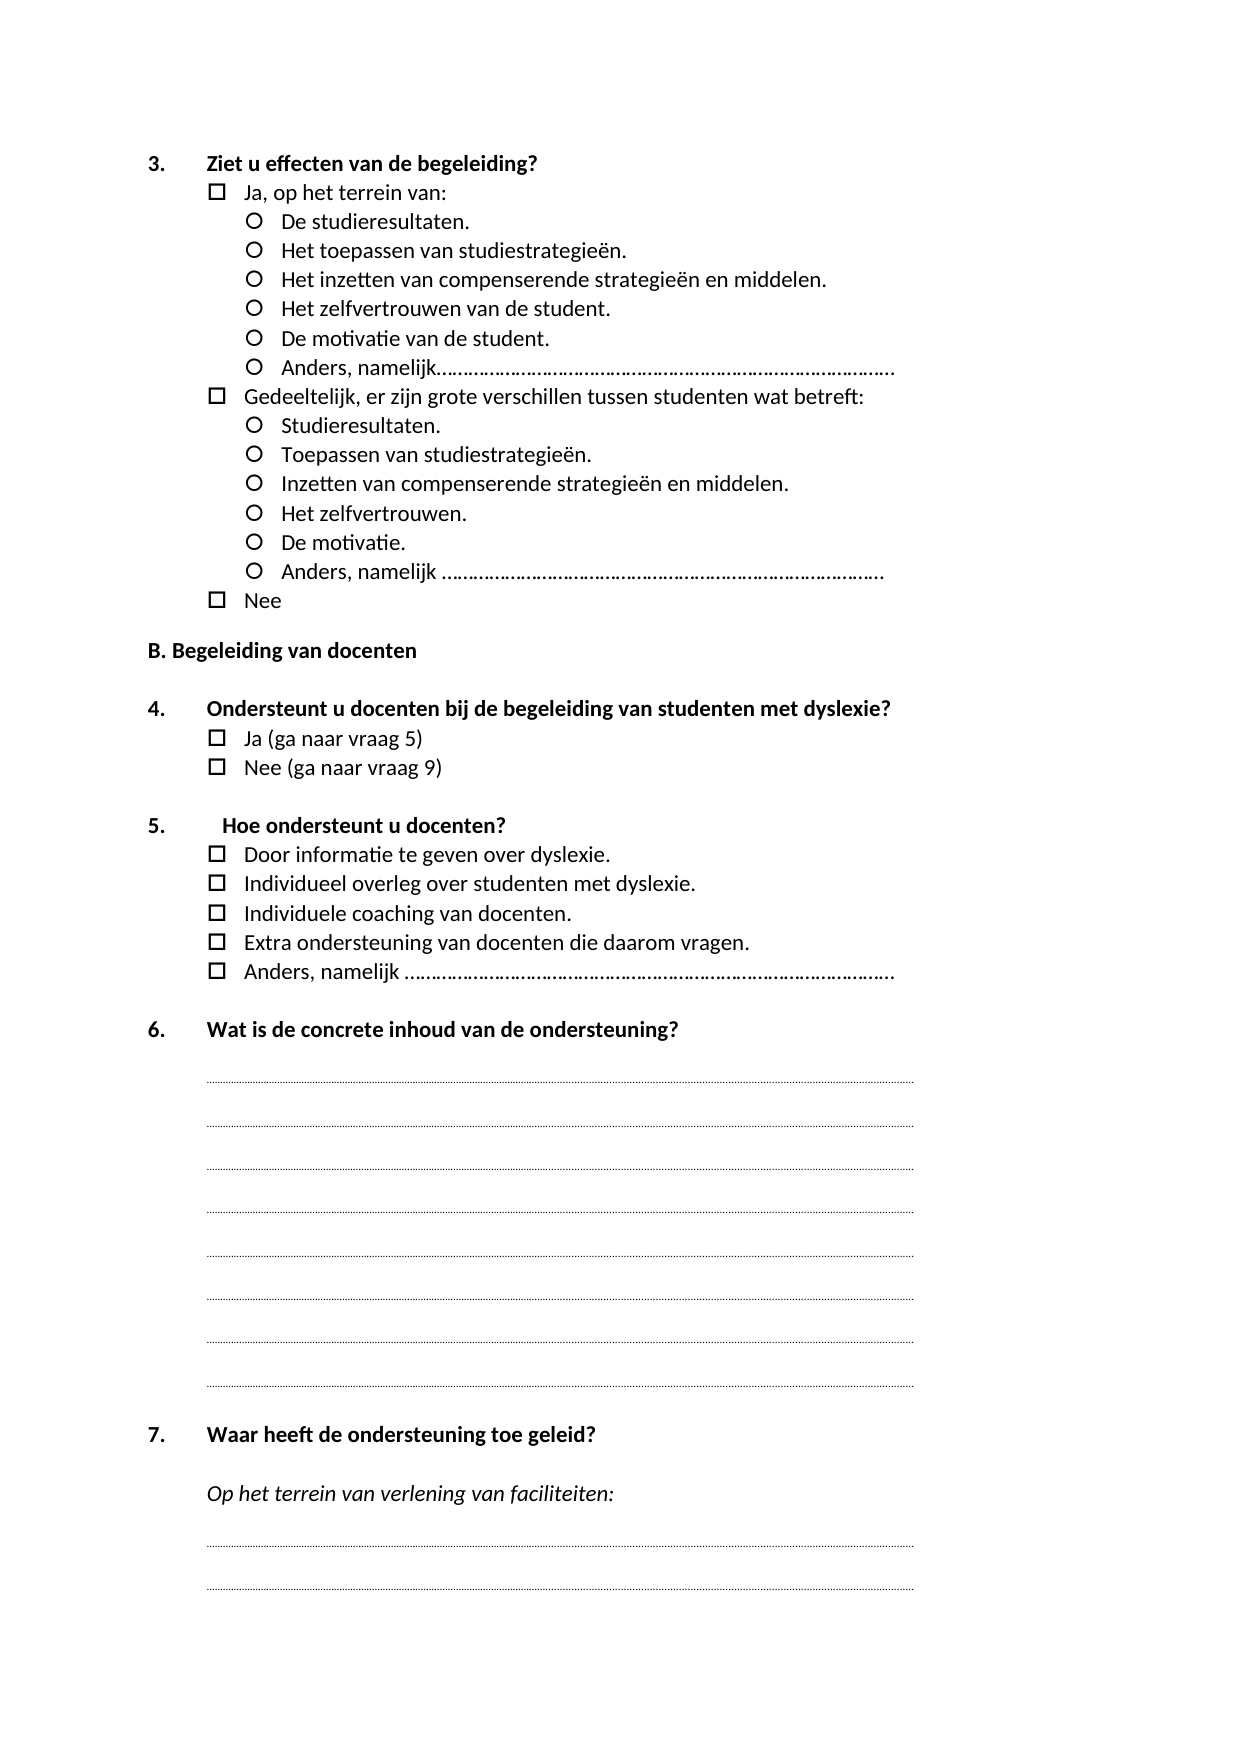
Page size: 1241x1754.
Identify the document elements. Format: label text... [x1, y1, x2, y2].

text Hoe ondersteunt u docenten? [148, 810, 1093, 839]
text Individuele coaching van docenten. [207, 898, 1093, 927]
text De motivatie. [244, 527, 1093, 556]
text Nee [207, 585, 1093, 614]
text Anders, namelijk ………………………………………………………………………… [244, 556, 1093, 585]
text Ja, op het terrein van: [207, 177, 1093, 206]
text Gedeeltelijk, er zijn grote verschillen tussen studenten wat betreft: [207, 381, 1093, 410]
text Ziet u effecten van de begeleiding? [148, 148, 1093, 177]
text Het inzetten van compenserende strategieën en middelen. [244, 264, 1093, 293]
text De motivatie van de student. [244, 323, 1093, 352]
text Toepassen van studiestrategieën. [244, 439, 1093, 468]
text Het zelfvertrouwen. [244, 498, 1093, 527]
text Anders, namelijk ………………………………………………………………………………… [207, 956, 1093, 985]
text Studieresultaten. [244, 410, 1093, 439]
text Nee (ga naar vraag 9) [207, 752, 1093, 781]
subtitle B. Begeleiding van docenten [148, 635, 1093, 664]
text Extra ondersteuning van docenten die daarom vragen. [207, 927, 1093, 956]
text Ja (ga naar vraag 5) [207, 723, 1093, 752]
text Individueel overleg over studenten met dyslexie. [207, 868, 1093, 898]
text Op het terrein van verlening van faciliteiten: [207, 1478, 1093, 1507]
text Door informatie te geven over dyslexie. [207, 839, 1093, 868]
text Het zelfvertrouwen van de student. [244, 293, 1093, 323]
text Ondersteunt u docenten bij de begeleiding van studenten met dyslexie? [148, 693, 1093, 723]
text Anders, namelijk…………………………………………………………………………… [244, 352, 1093, 381]
text De studieresultaten. [244, 206, 1093, 235]
list Wat is de concrete inhoud van de ondersteuning? [148, 1014, 1093, 1043]
text Het toepassen van studiestrategieën. [244, 235, 1093, 264]
text Inzetten van compenserende strategieën en middelen. [244, 468, 1093, 498]
list Waar heeft de ondersteuning toe geleid? [148, 1419, 1093, 1448]
